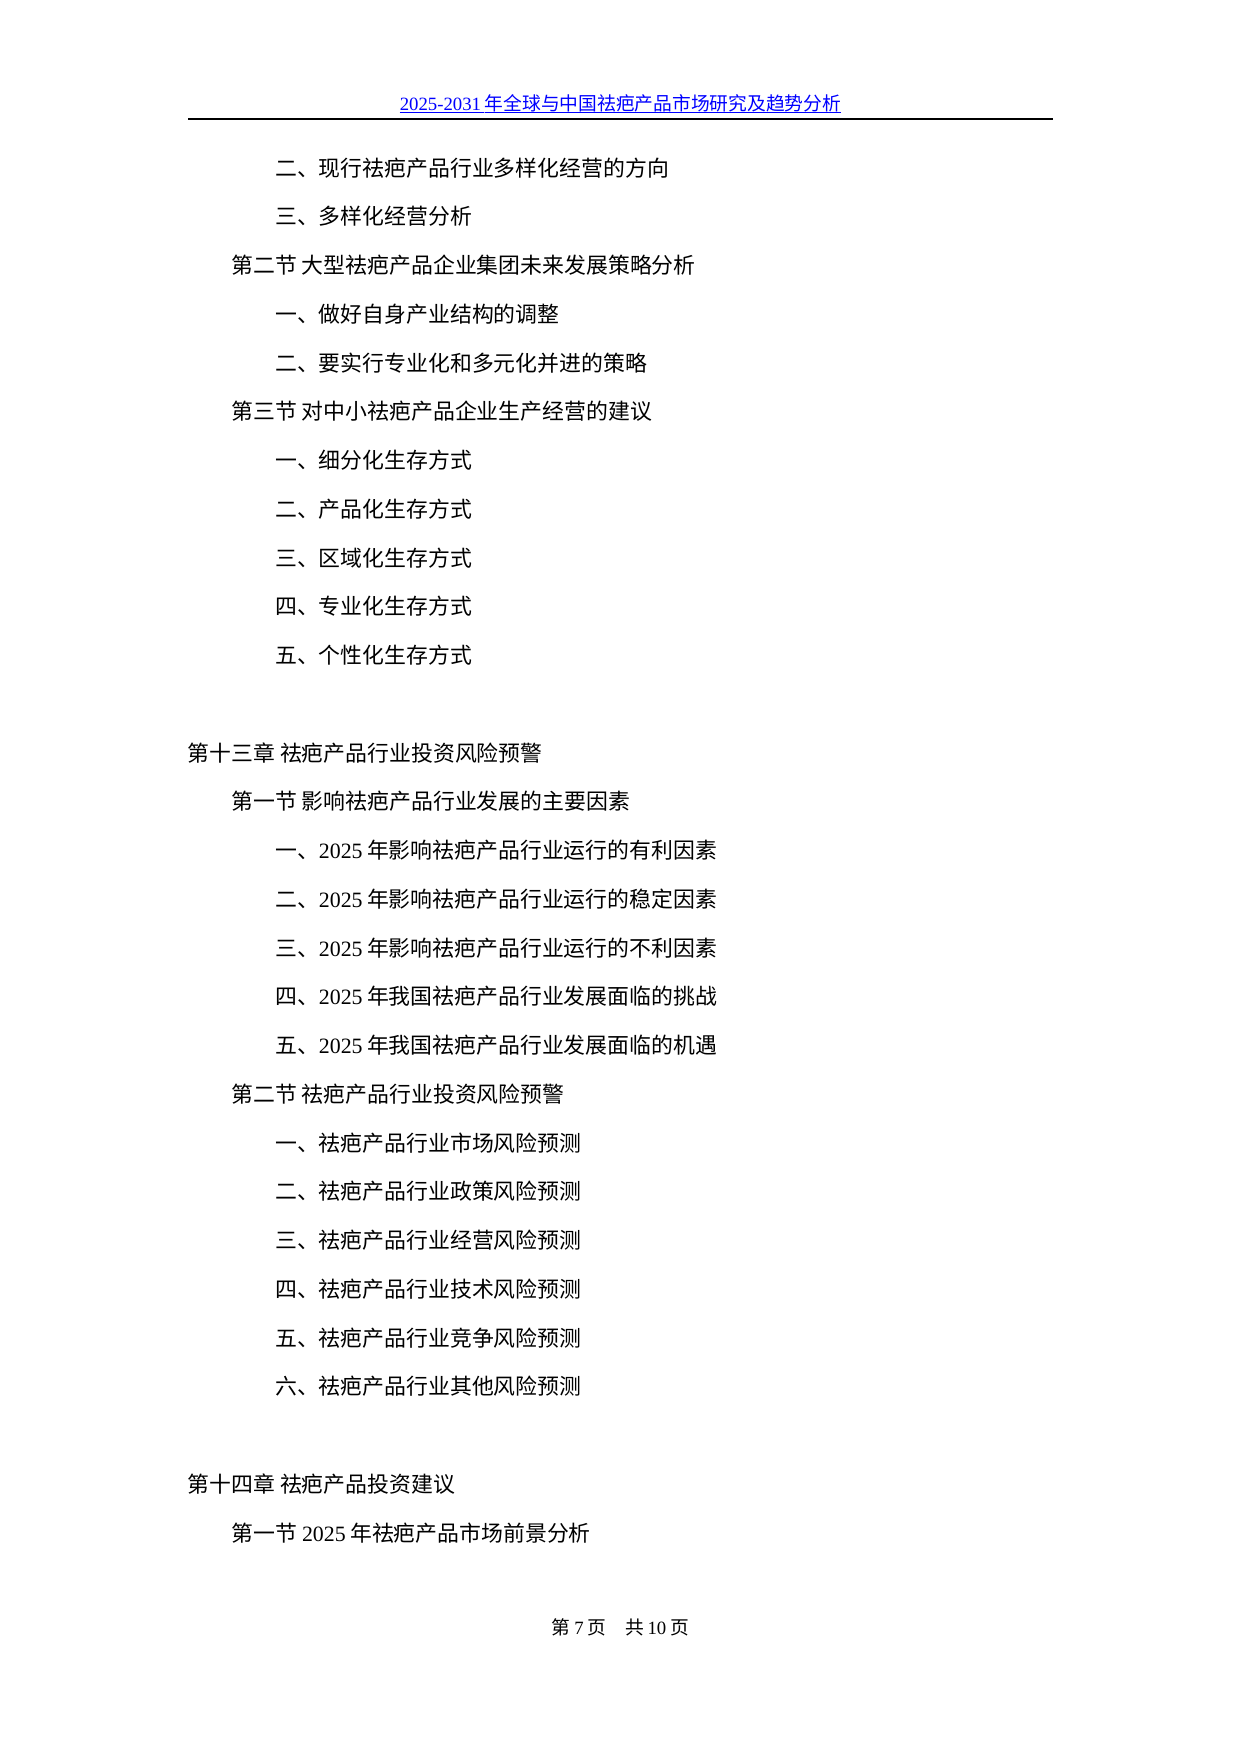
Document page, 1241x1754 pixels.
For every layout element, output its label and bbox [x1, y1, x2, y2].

text [187, 150, 1053, 1548]
